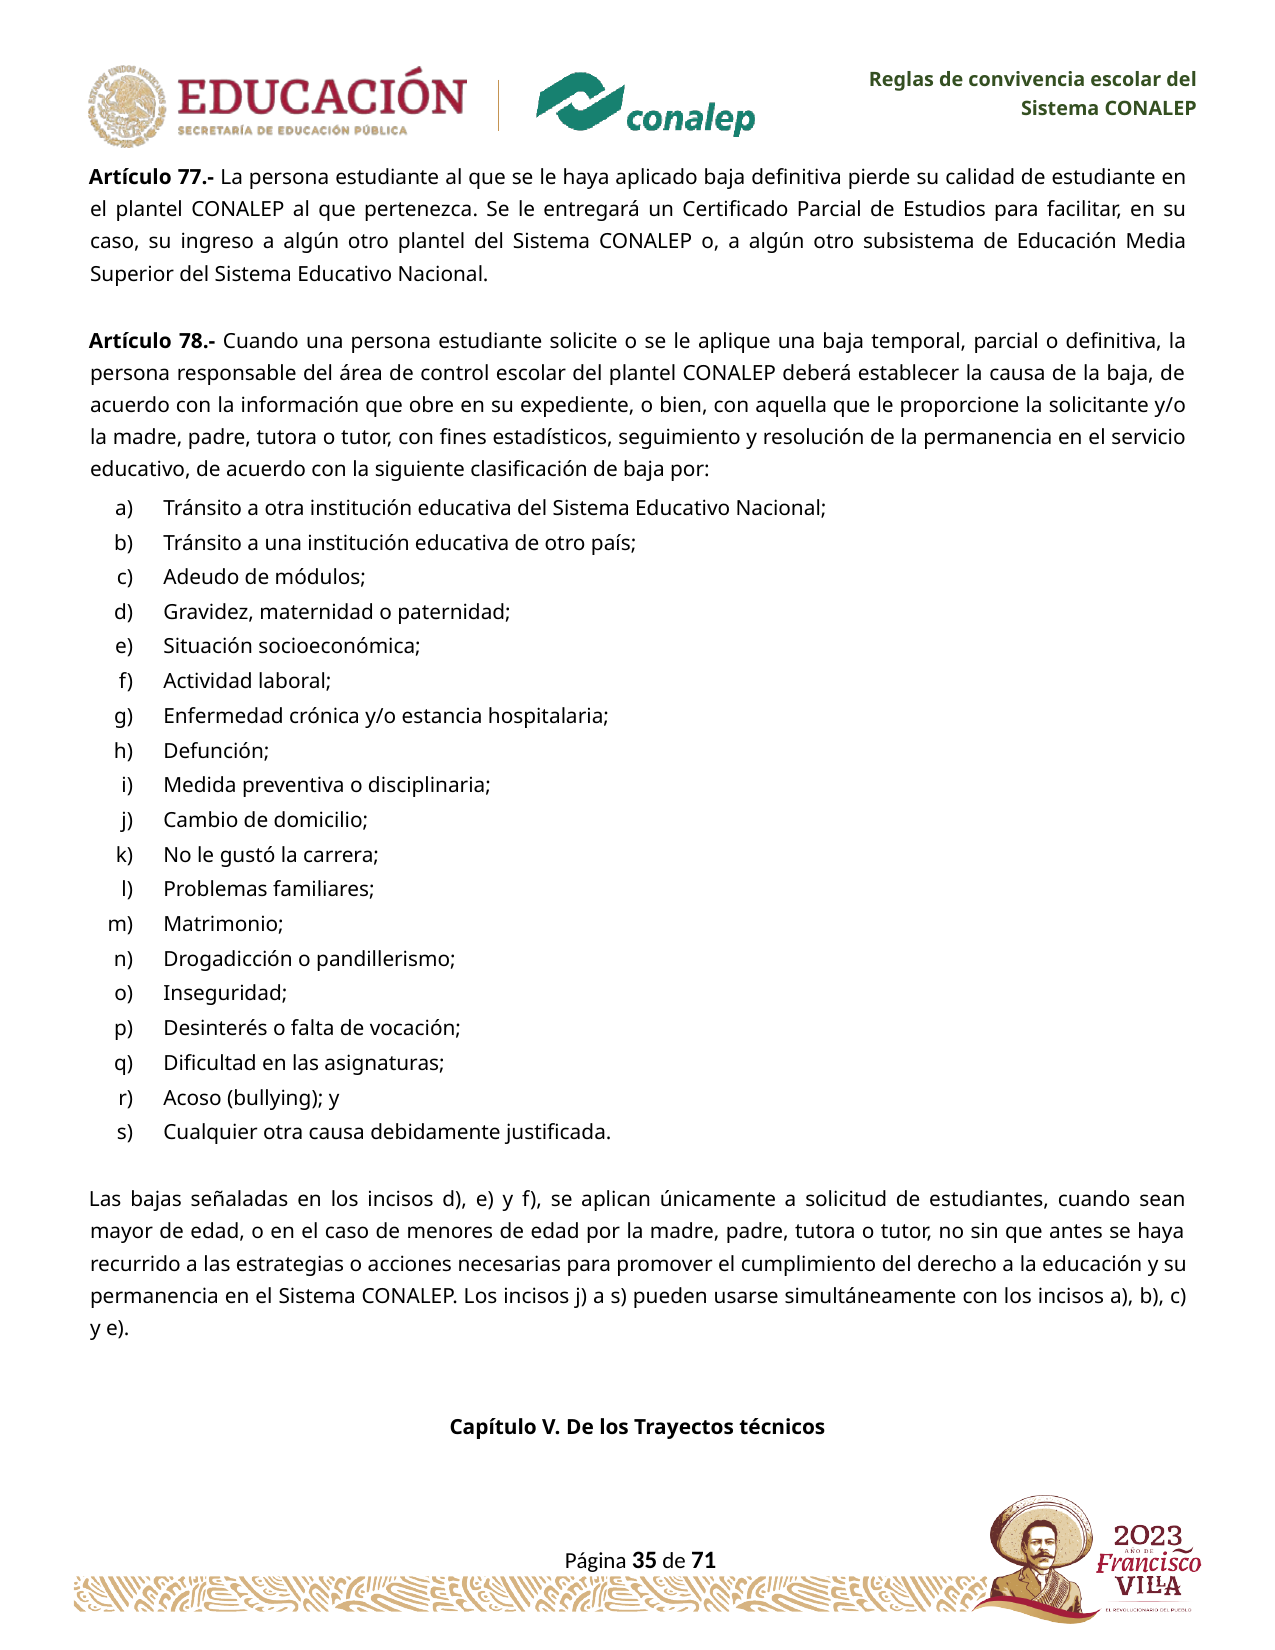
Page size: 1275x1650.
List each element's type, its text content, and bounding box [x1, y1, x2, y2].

list Inseguridad; [133, 978, 1188, 1007]
list Dificultad en las asignaturas; [133, 1048, 1188, 1076]
list Tránsito a otra institución educativa del Sistema Educativo Nacional; [133, 493, 1188, 521]
list Tránsito a una institución educativa de otro país; [133, 528, 1188, 556]
list Actividad laboral; [133, 666, 1188, 695]
list Cualquier otra causa debidamente justificada. [133, 1117, 1188, 1146]
text Artículo 78.- Cuando una persona estudiante solicite o se le aplique una baja temporal, parcial o definitiva, la persona responsable del área de control escolar del plantel CONALEP deberá establecer la causa de la baja, de acuerdo con la información que obre en su expediente, o bien, con aquella que le proporcione la solicitante y/o la madre, padre, tutora o tutor, con fines estadísticos, seguimiento y resolución de la permanencia en el servicio educativo, de acuerdo con la siguiente clasificación de baja por: [89, 326, 1188, 483]
list Enfermedad crónica y/o estancia hospitalaria; [133, 701, 1188, 729]
list No le gustó la carrera; [133, 840, 1188, 868]
list Situación socioeconómica; [133, 632, 1188, 660]
list Gravidez, maternidad o paternidad; [133, 597, 1188, 625]
picture [88, 65, 467, 148]
list Problemas familiares; [133, 874, 1188, 903]
text Artículo 77.- La persona estudiante al que se le haya aplicado baja definitiva pierde su calidad de estudiante en el plantel CONALEP al que pertenezca. Se le entregará un Certificado Parcial de Estudios para facilitar, en su caso, su ingreso a algún otro plantel del Sistema CONALEP o, a algún otro subsistema de Educación Media Superior del Sistema Educativo Nacional. [89, 162, 1188, 287]
picture [73, 1494, 1202, 1624]
subtitle Capítulo V. De los Trayectos técnicos [89, 1412, 1186, 1441]
list Medida preventiva o disciplinaria; [133, 770, 1188, 799]
picture [535, 71, 755, 137]
list Adeudo de módulos; [133, 562, 1188, 591]
list Acoso (bullying); y [133, 1083, 1188, 1111]
list Desinterés o falta de vocación; [133, 1013, 1188, 1042]
list Matrimonio; [133, 909, 1188, 938]
list Drogadicción o pandillerismo; [133, 944, 1188, 972]
text Las bajas señaladas en los incisos d), e) y f), se aplican únicamente a solicitud de estudiantes, cuando sean mayor de edad, o en el caso de menores de edad por la madre, padre, tutora o tutor, no sin que antes se haya recurrido a las estrategias o acciones necesarias para promover el cumplimiento del derecho a la educación y su permanencia en el Sistema CONALEP. Los incisos j) a s) pueden usarse simultáneamente con los incisos a), b), c) y e). [89, 1184, 1188, 1341]
list Defunción; [133, 736, 1188, 764]
list Cambio de domicilio; [133, 805, 1188, 833]
